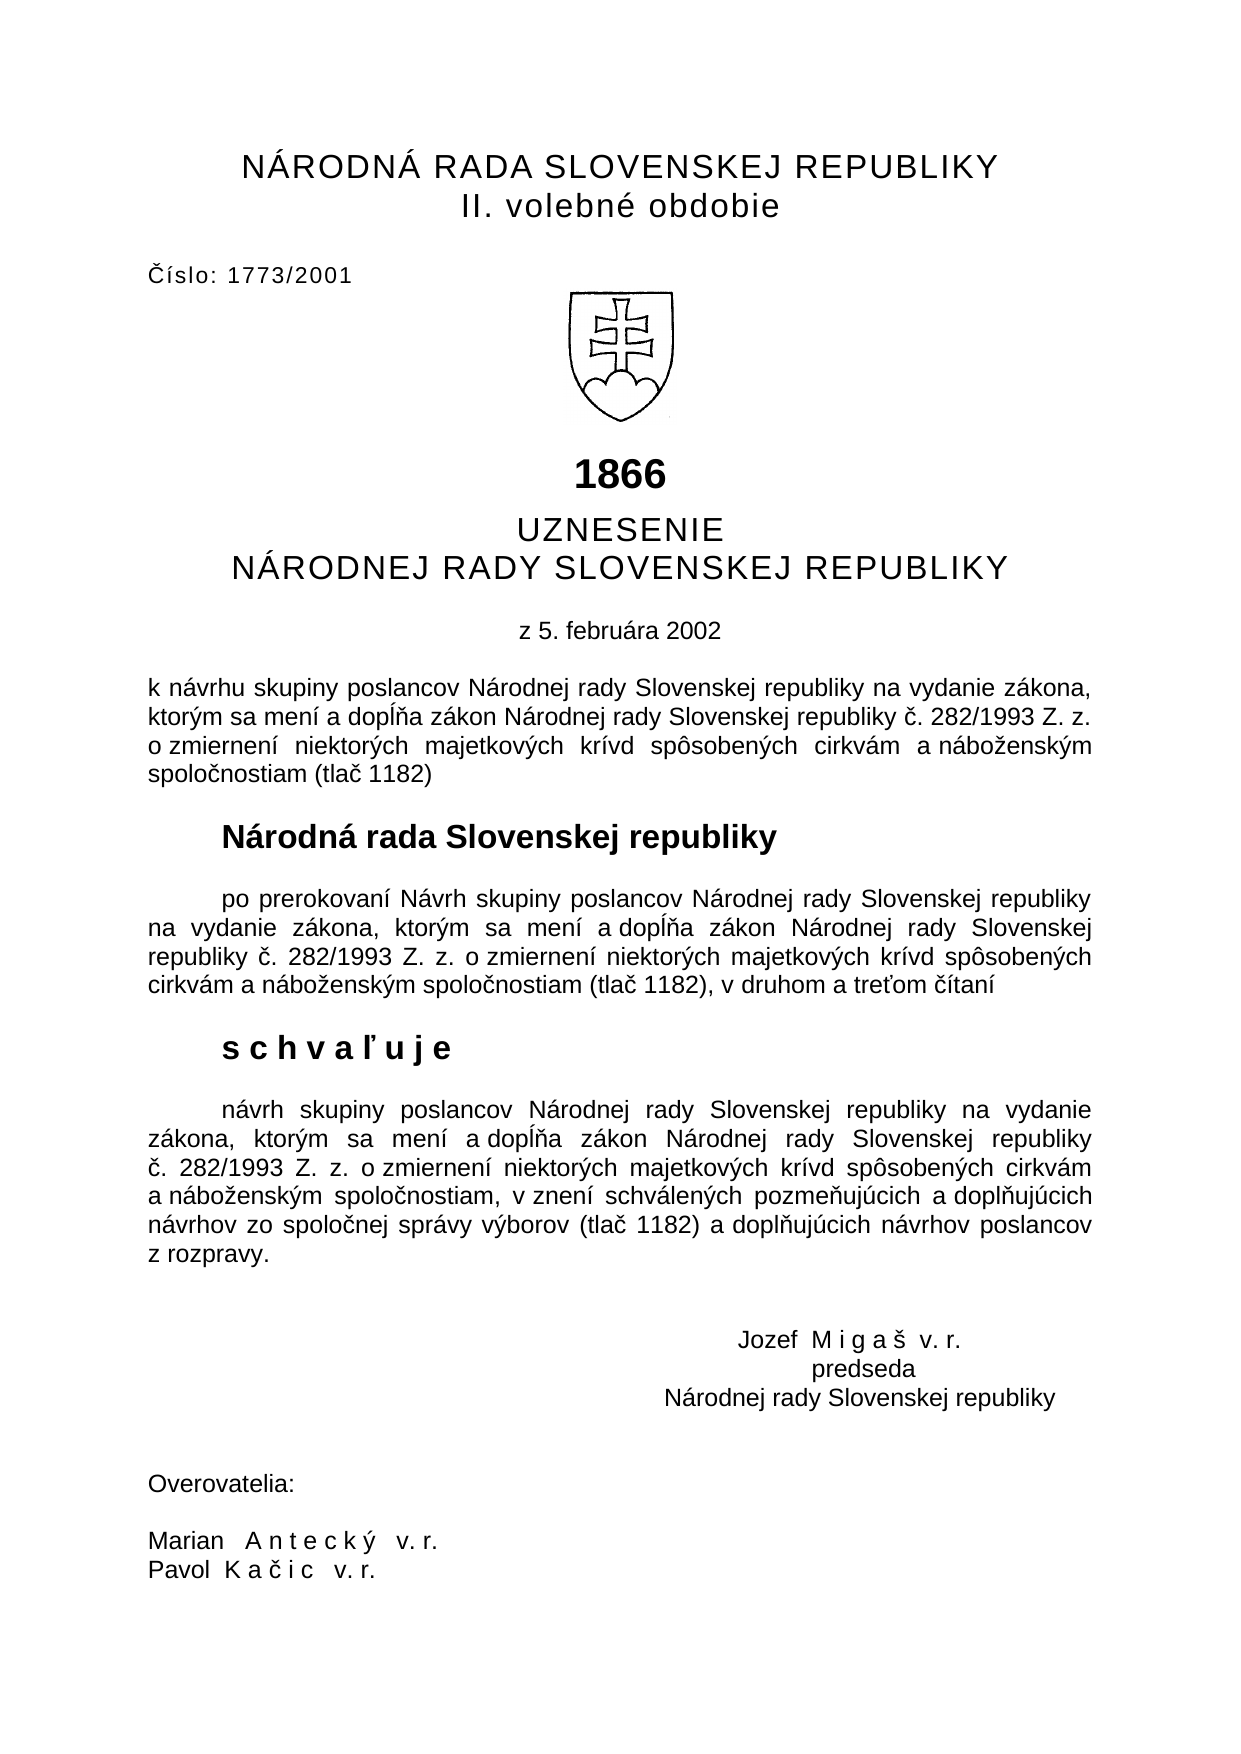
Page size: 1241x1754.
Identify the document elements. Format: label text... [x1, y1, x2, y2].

text Jozef M i g a š v. r. [664, 1325, 1093, 1354]
text Národná rada Slovenskej republiky [148, 817, 1093, 855]
text Marian A n t e c k ý v. r. [148, 1526, 1093, 1555]
text po prerokovaní Návrh skupiny poslancov Národnej rady Slovenskej republiky na vydanie zákona, ktorým sa mení a dopĺňa zákon Národnej rady Slovenskej republiky č. 282/1993 Z. z. o zmiernení niektorých majetkových krívd spôsobených cirkvám a náboženským spoločnostiam (tlač 1182), v druhom a treťom čítaní [148, 884, 1093, 999]
subtitle NÁRODNÁ RADA SLOVENSKEJ REPUBLIKY [148, 148, 1093, 186]
text predseda [738, 1354, 1093, 1382]
subtitle NÁRODNEJ RADY SLOVENSKEJ REPUBLIKY [148, 548, 1093, 587]
text Číslo: 1773/2001 [148, 262, 1093, 288]
text Národnej rady Slovenskej republiky [590, 1382, 1093, 1411]
text k návrhu skupiny poslancov Národnej rady Slovenskej republiky na vydanie zákona, ktorým sa mení a dopĺňa zákon Národnej rady Slovenskej republiky č. 282/1993 Z. z. o zmiernení niektorých majetkových krívd spôsobených cirkvám a náboženským spoločnostiam (tlač 1182) [148, 673, 1093, 788]
text 1866 [148, 449, 1093, 497]
text návrh skupiny poslancov Národnej rady Slovenskej republiky na vydanie zákona, ktorým sa mení a dopĺňa zákon Národnej rady Slovenskej republiky č. 282/1993 Z. z. o zmiernení niektorých majetkových krívd spôsobených cirkvám a náboženským spoločnostiam, v znení schválených pozmeňujúcich a doplňujúcich návrhov zo spoločnej správy výborov (tlač 1182) a doplňujúcich návrhov poslancov z rozpravy. [148, 1095, 1093, 1267]
text z 5. februára 2002 [148, 616, 1093, 644]
subtitle UZNESENIE [148, 510, 1093, 548]
text Overovatelia: [148, 1469, 1093, 1497]
text s c h v a ľ u j e [148, 1028, 1093, 1066]
picture [563, 288, 677, 425]
subtitle II. volebné obdobie [148, 186, 1093, 224]
text Pavol K a č i c v. r. [148, 1555, 1093, 1584]
